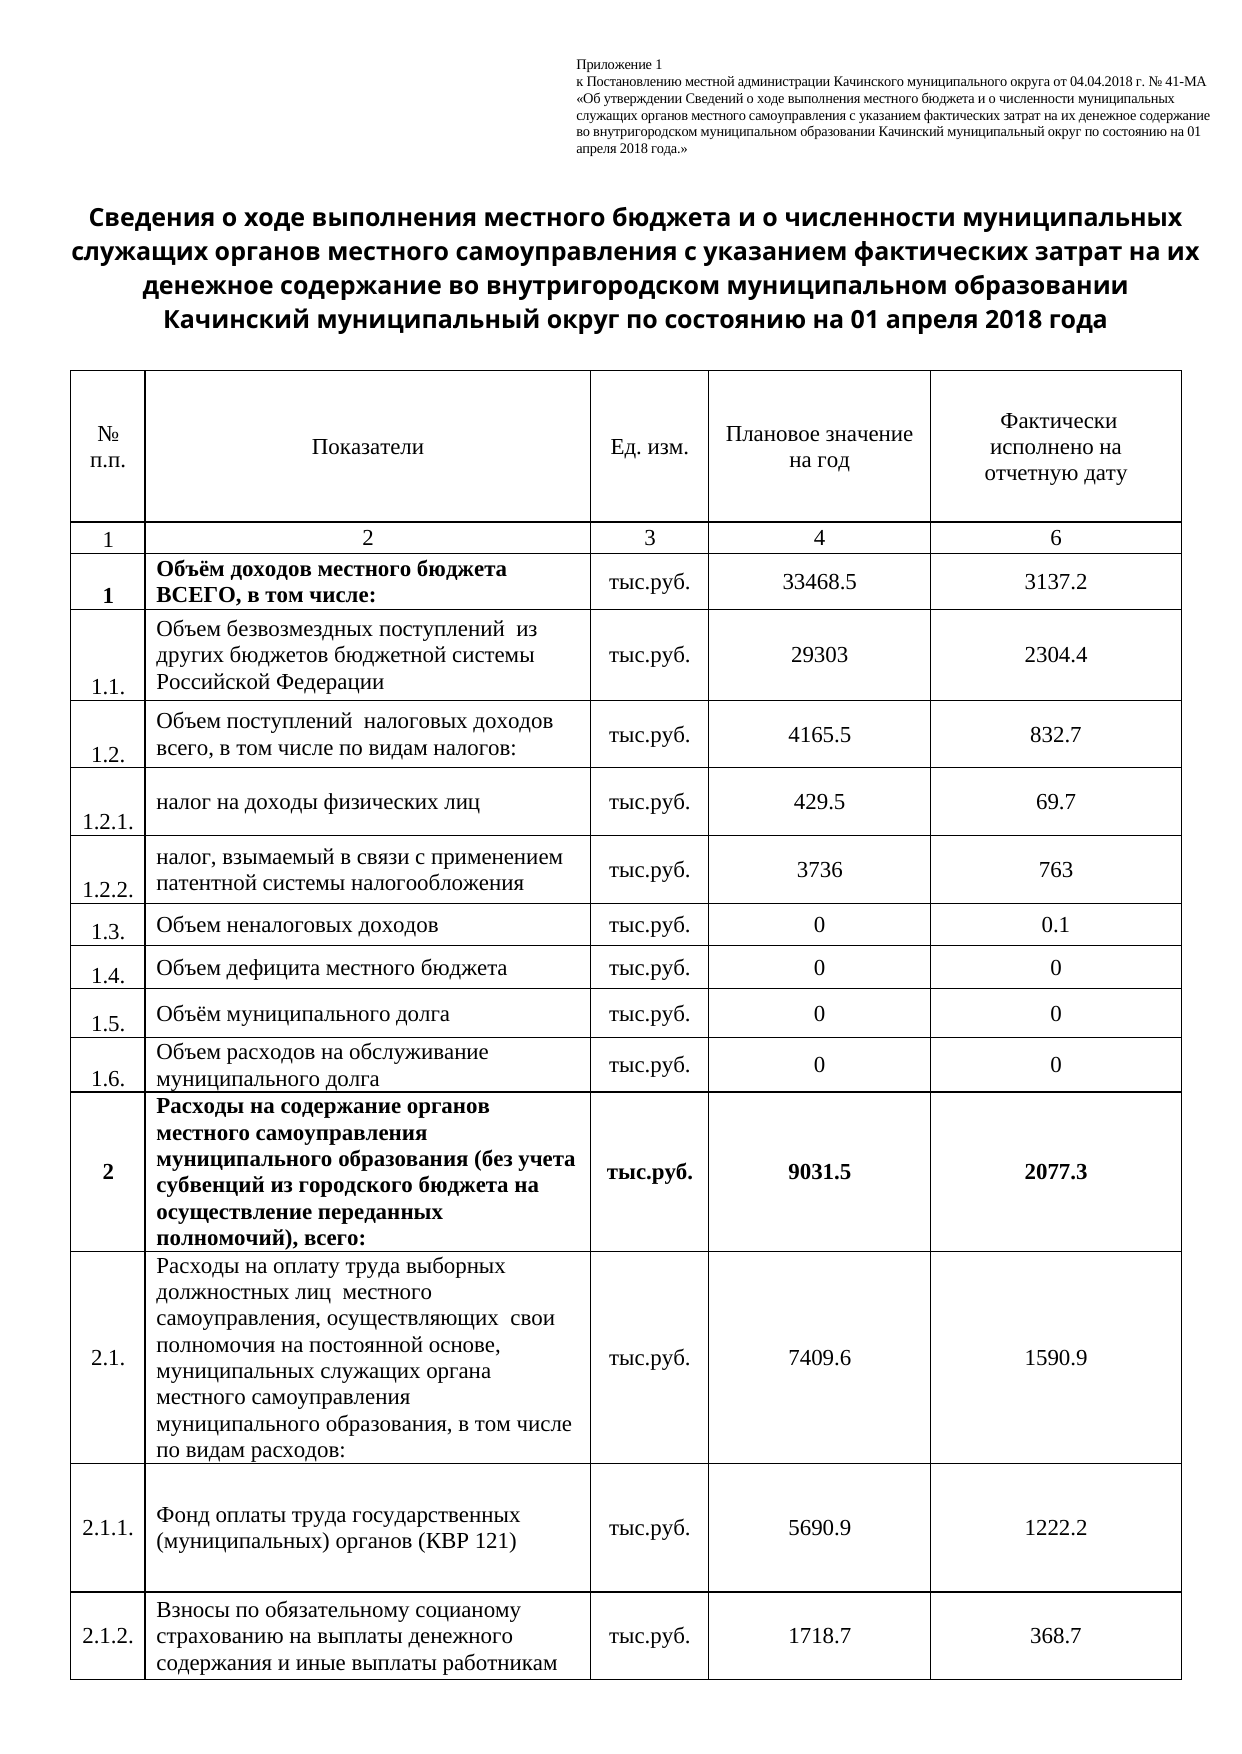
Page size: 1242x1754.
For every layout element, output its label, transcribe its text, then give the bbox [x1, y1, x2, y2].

text Приложение 1 [576, 56, 1242, 73]
text «Об утверждении Сведений о ходе выполнения местного бюджета и о численности муниципальных служащих органов местного самоуправления с указанием фактических затрат на их денежное содержание во внутригородском муниципальном образовании Качинский муниципальный округ по состоянию на 01 апреля 2018 года.» [576, 90, 1211, 157]
text к Постановлению местной администрации Качинского муниципального округа от 04.04.2018 г. № 41-МА [576, 73, 1242, 90]
